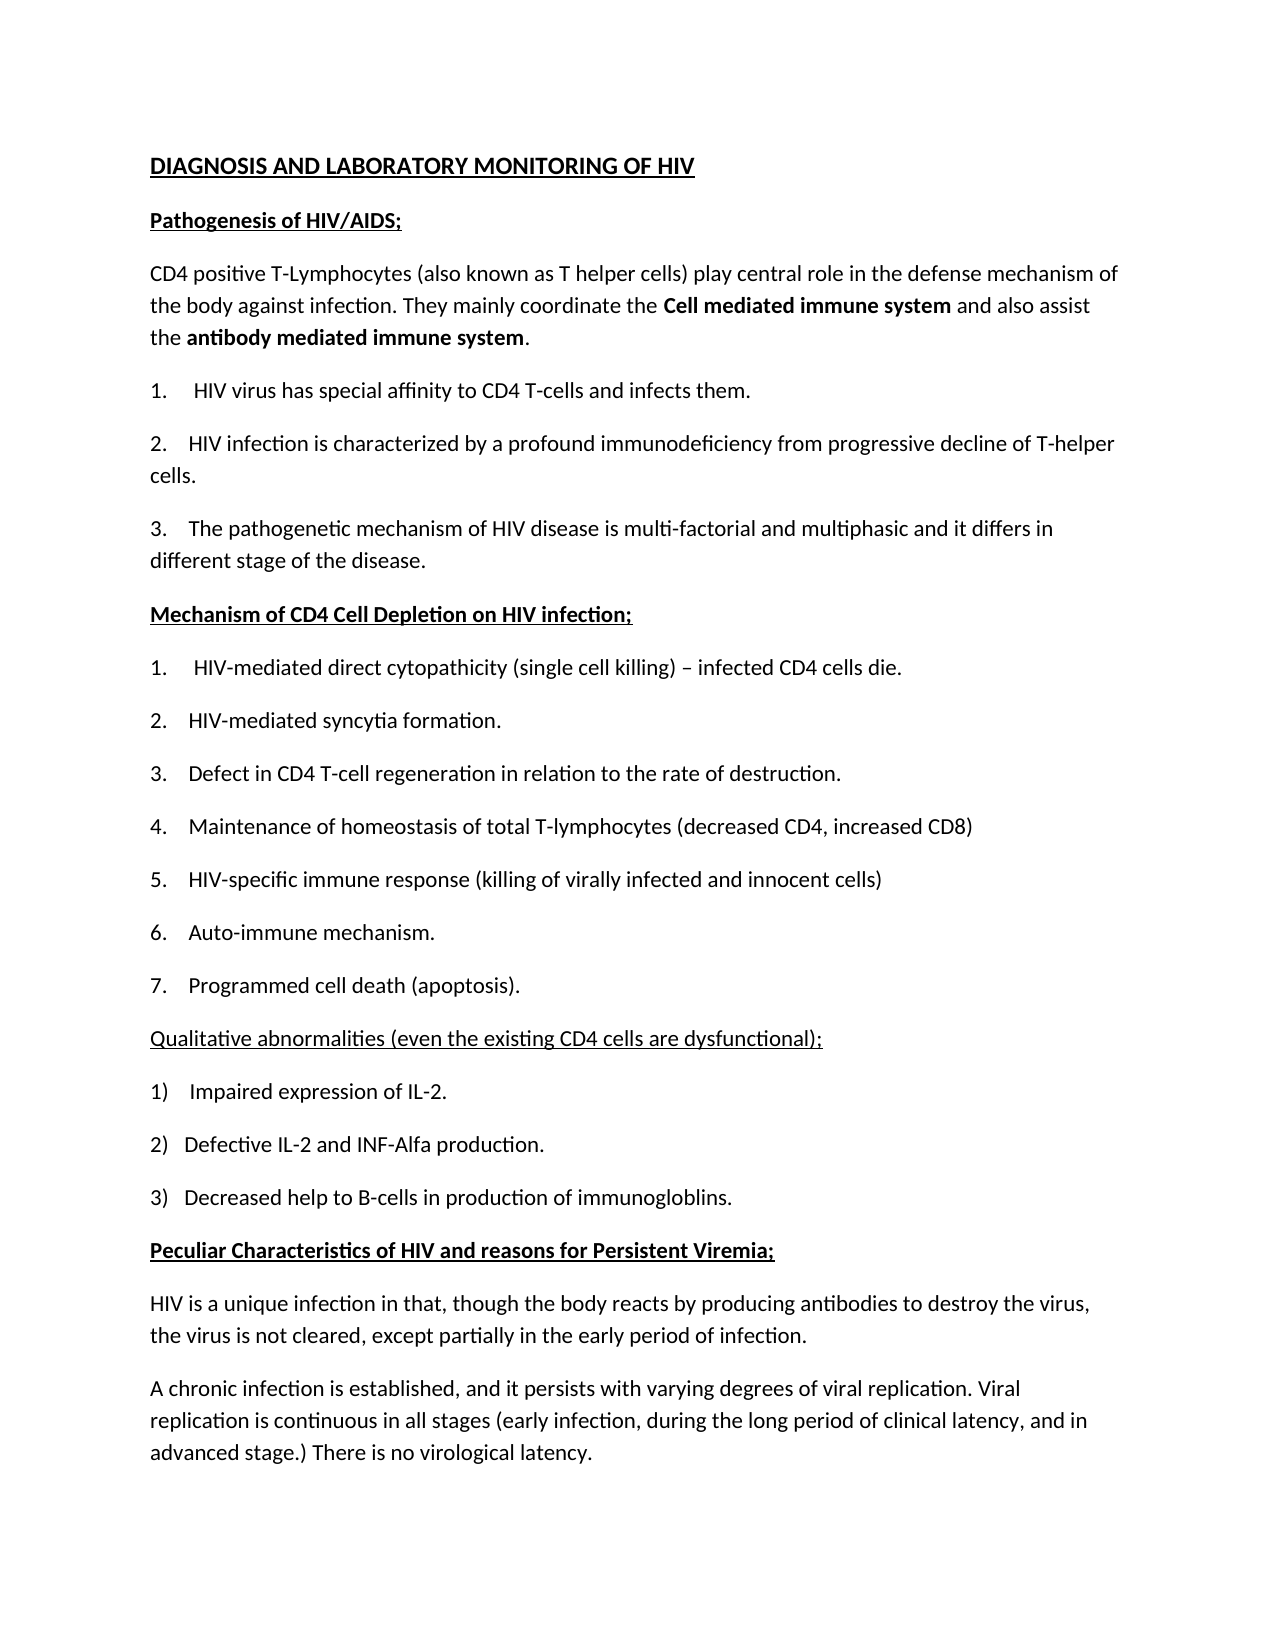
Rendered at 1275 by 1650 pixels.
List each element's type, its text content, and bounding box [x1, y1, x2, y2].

text 3. Defect in CD4 T-cell regeneration in relation to the rate of destruction. [150, 759, 1125, 787]
text Mechanism of CD4 Cell Depletion on HIV infection; [150, 600, 1125, 628]
text 4. Maintenance of homeostasis of total T-lymphocytes (decreased CD4, increased CD8) [150, 812, 1125, 840]
text 1. HIV virus has special affinity to CD4 T-cells and infects them. [150, 376, 1125, 404]
text 6. Auto-immune mechanism. [150, 918, 1125, 946]
text 3. The pathogenetic mechanism of HIV disease is multi-factorial and multiphasic and it differs in different stage of the disease. [150, 514, 1125, 575]
text 2. HIV infection is characterized by a profound immunodeficiency from progressive decline of T-helper cells. [150, 429, 1125, 489]
text CD4 positive T-Lymphocytes (also known as T helper cells) play central role in the defense mechanism of the body against infection. They mainly coordinate the Cell mediated immune system and also assist the antibody mediated immune system. [150, 259, 1125, 351]
text 7. Programmed cell death (apoptosis). [150, 971, 1125, 999]
text Peculiar Characteristics of HIV and reasons for Persistent Viremia; [150, 1236, 1125, 1264]
text 3) Decreased help to B-cells in production of immunogloblins. [150, 1183, 1125, 1211]
text 5. HIV-specific immune response (killing of virally infected and innocent cells) [150, 865, 1125, 893]
text 1) Impaired expression of IL-2. [150, 1077, 1125, 1105]
text Pathogenesis of HIV/AIDS; [150, 206, 1125, 234]
text HIV is a unique infection in that, though the body reacts by producing antibodies to destroy the virus, the virus is not cleared, except partially in the early period of infection. [150, 1289, 1125, 1349]
text 2) Defective IL-2 and INF-Alfa production. [150, 1130, 1125, 1158]
text DIAGNOSIS AND LABORATORY MONITORING OF HIV [150, 150, 1125, 181]
text 2. HIV-mediated syncytia formation. [150, 706, 1125, 734]
text A chronic infection is established, and it persists with varying degrees of viral replication. Viral replication is continuous in all stages (early infection, during the long period of clinical latency, and in advanced stage.) There is no virological latency. [150, 1374, 1125, 1467]
text Qualitative abnormalities (even the existing CD4 cells are dysfunctional); [150, 1024, 1125, 1052]
text 1. HIV-mediated direct cytopathicity (single cell killing) – infected CD4 cells die. [150, 653, 1125, 681]
